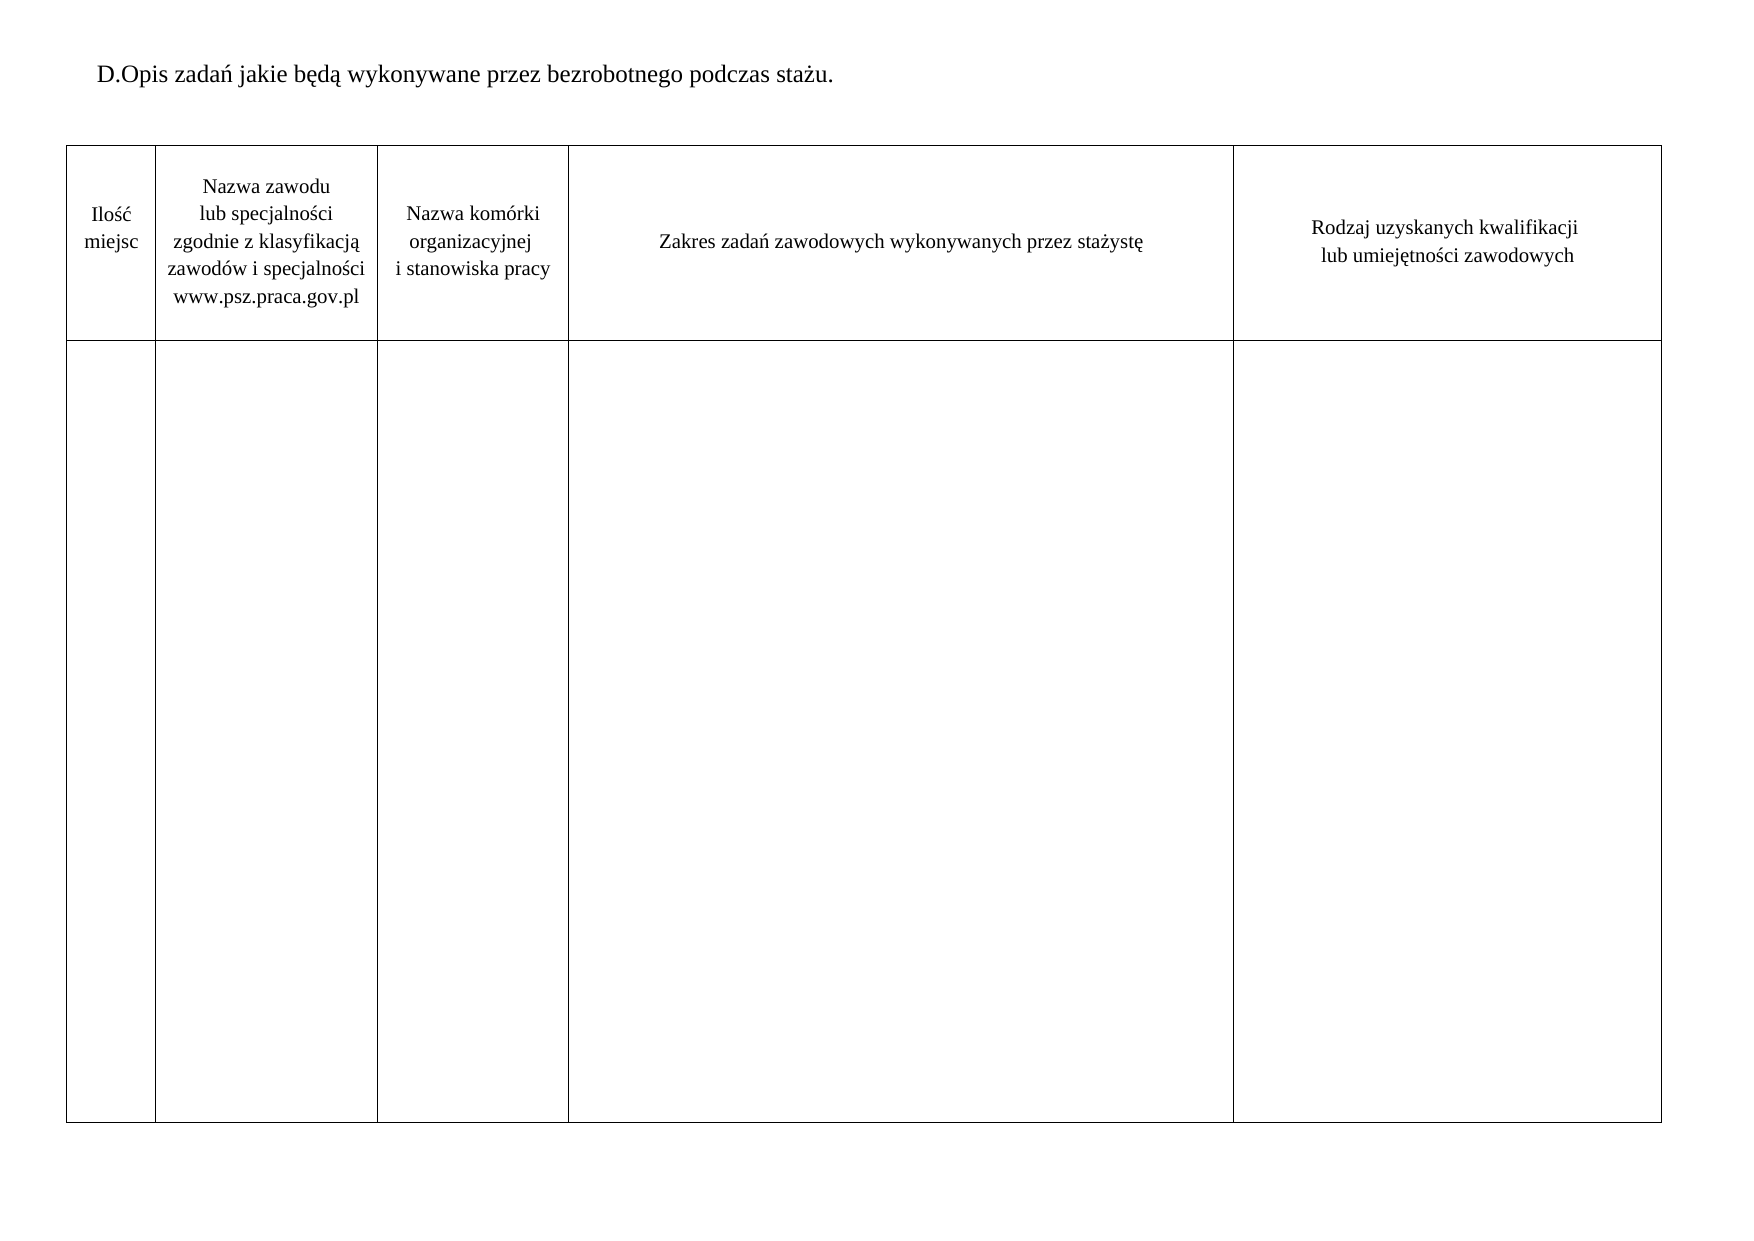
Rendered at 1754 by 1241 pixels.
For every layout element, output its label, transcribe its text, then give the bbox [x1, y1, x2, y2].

table_cell [378, 341, 568, 1122]
text D.Opis zadań jakie będą wykonywane przez bezrobotnego podczas stażu. [97, 59, 1695, 88]
table_header Zakres zadań zawodowych wykonywanych przez stażystę [569, 146, 1233, 339]
table_cell [569, 341, 1233, 1122]
table_header Nazwa komórki organizacyjnej i stanowiska pracy [378, 146, 568, 339]
table_cell [67, 341, 155, 1122]
table_header Rodzaj uzyskanych kwalifikacji lub umiejętności zawodowych [1234, 146, 1661, 339]
table_header Ilość miejsc [67, 146, 155, 339]
table_cell [156, 341, 377, 1122]
table_header Nazwa zawodu lub specjalności zgodnie z klasyfikacją zawodów i specjalności www.psz.praca.gov.pl [156, 146, 377, 339]
table_cell [1234, 341, 1661, 1122]
